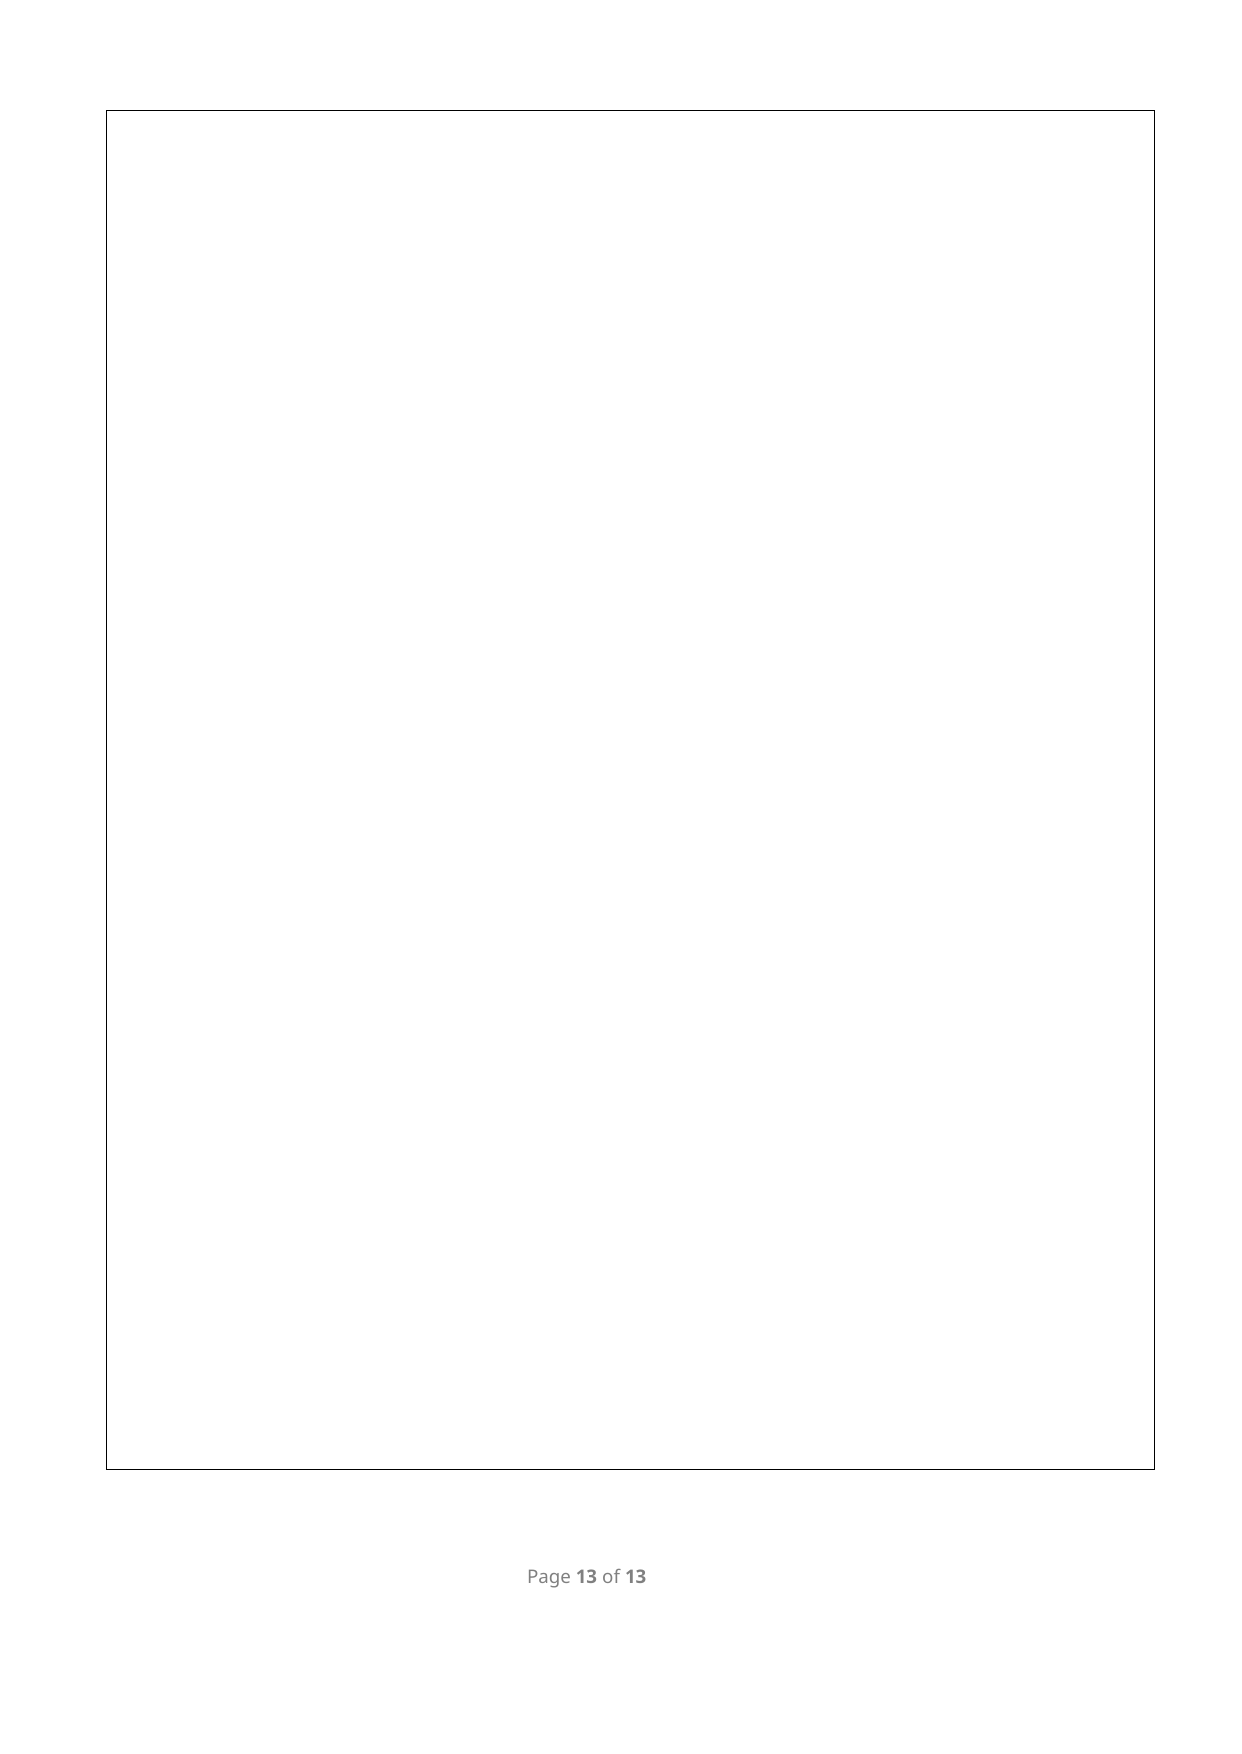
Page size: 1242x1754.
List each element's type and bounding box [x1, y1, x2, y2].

table_header [107, 111, 1154, 1469]
